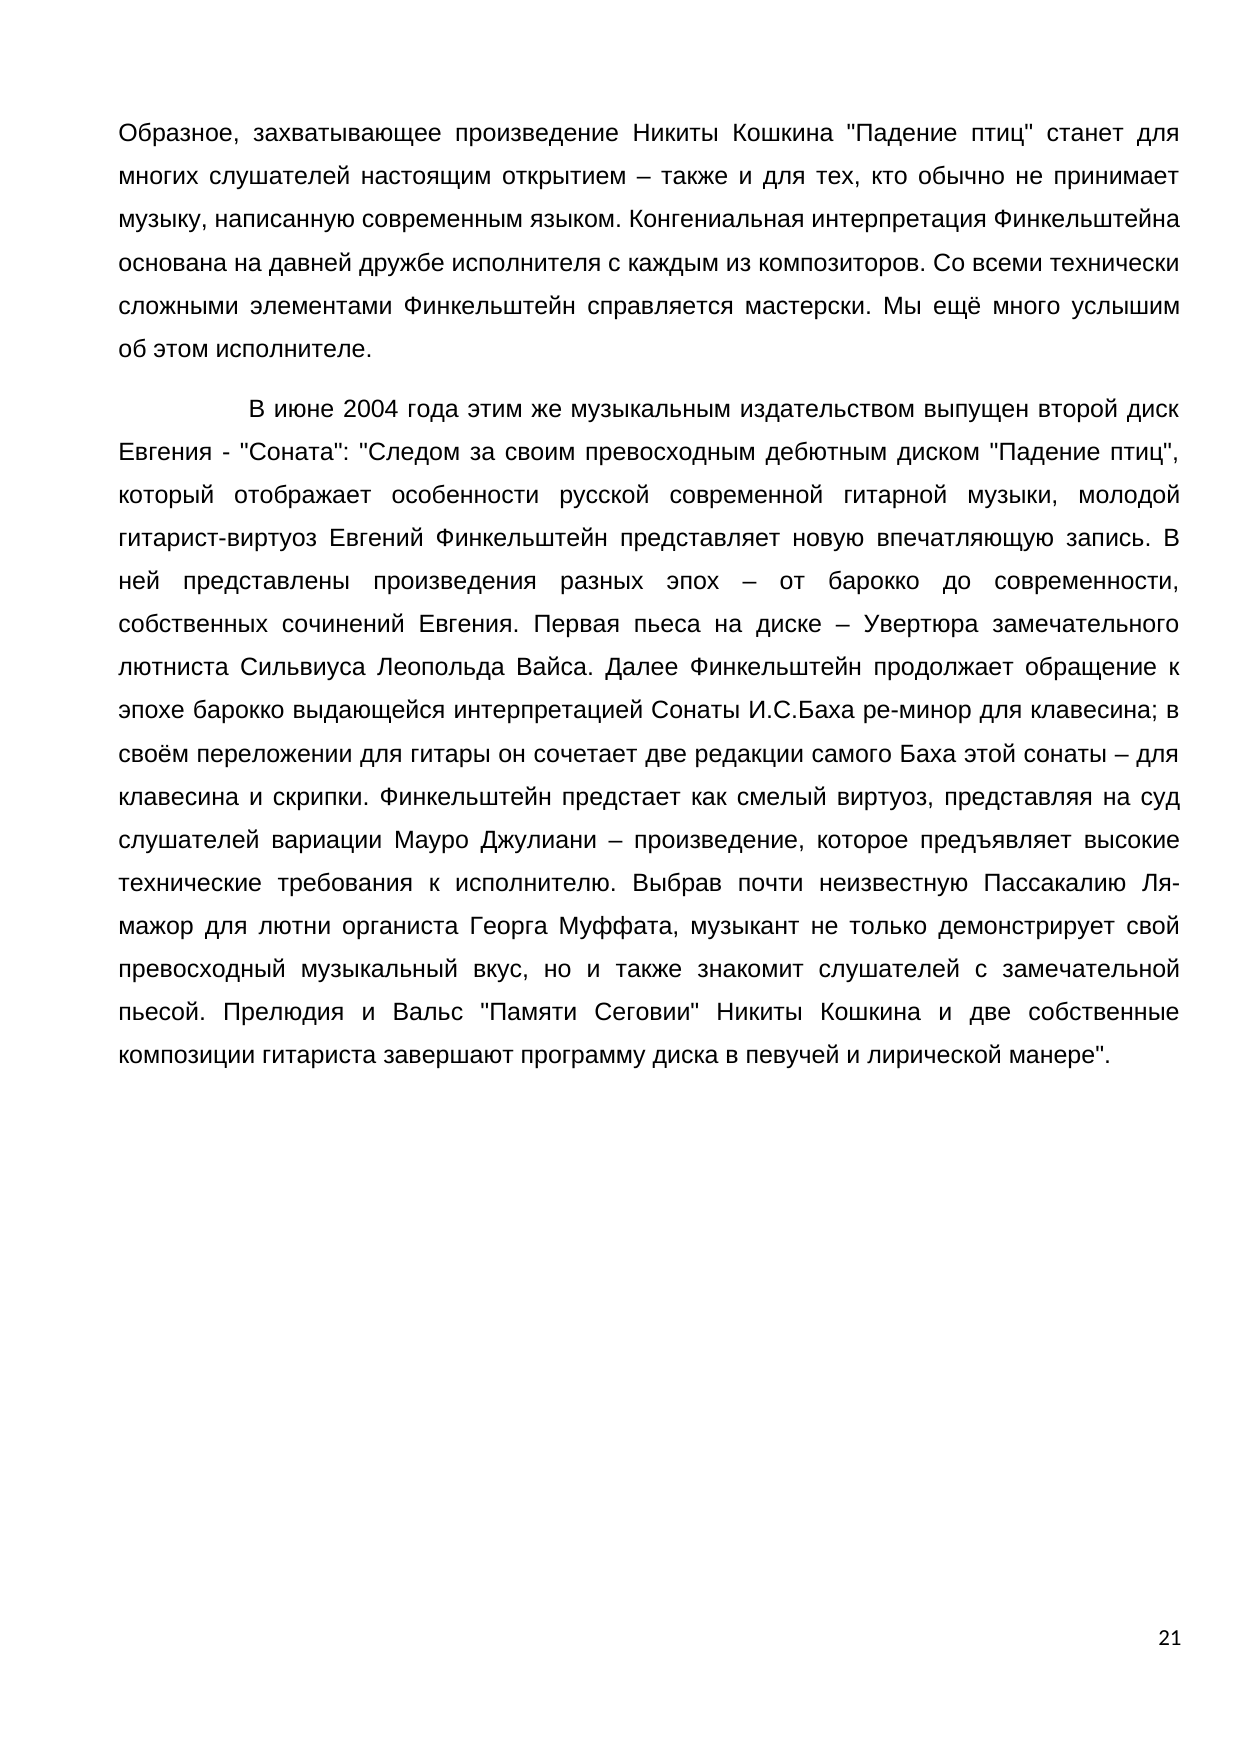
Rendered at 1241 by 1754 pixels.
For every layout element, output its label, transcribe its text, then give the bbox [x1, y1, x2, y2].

text В июне 2004 года этим же музыкальным издательством выпущен второй диск Евгения - "Соната": "Следом за своим превосходным дебютным диском "Падение птиц", который отображает особенности русской современной гитарной музыки, молодой гитарист-виртуоз Евгений Финкельштейн представляет новую впечатляющую запись. В ней представлены произведения разных эпох – от барокко до современности, собственных сочинений Евгения. Первая пьеса на диске – Увертюра замечательного лютниста Сильвиуса Леопольда Вайса. Далее Финкельштейн продолжает обращение к эпохе барокко выдающейся интерпретацией Сонаты И.С.Баха ре-минор для клавесина; в своём переложении для гитары он сочетает две редакции самого Баха этой сонаты – для клавесина и скрипки. Финкельштейн предстает как смелый виртуоз, представляя на суд слушателей вариации Мауро Джулиани – произведение, которое предъявляет высокие технические требования к исполнителю. Выбрав почти неизвестную Пассакалию Ля-мажор для лютни органиста Георга Муффата, музыкант не только демонстрирует свой превосходный музыкальный вкус, но и также знакомит слушателей с замечательной пьесой. Прелюдия и Вальс "Памяти Сеговии" Никиты Кошкина и две собственные композиции гитариста завершают программу диска в певучей и лирической манере". [118, 393, 1181, 1069]
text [118, 118, 1181, 362]
